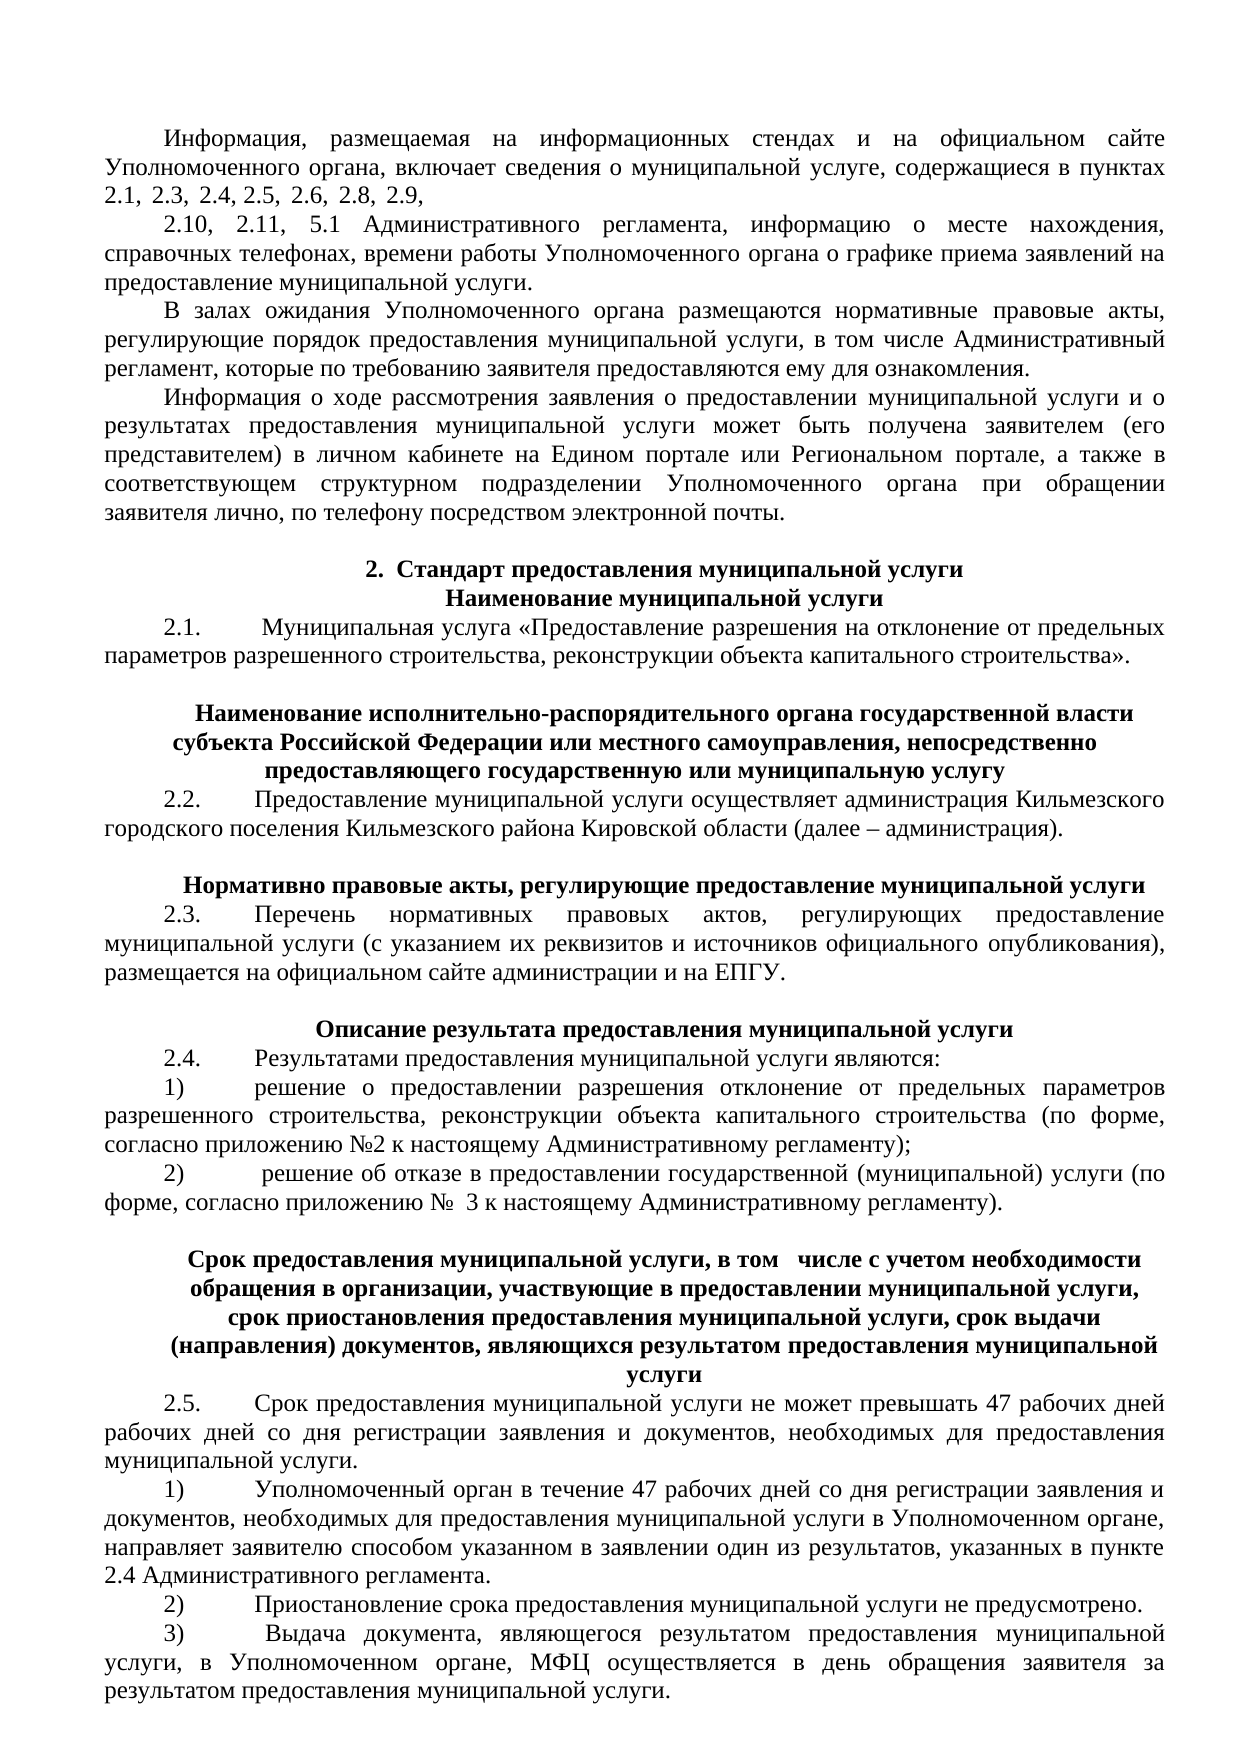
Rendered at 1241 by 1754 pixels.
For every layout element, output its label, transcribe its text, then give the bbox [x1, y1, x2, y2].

list решение об отказе в предоставлении государственной (муниципальной) услуги (по форме, согласно приложению № 3 к настоящему Административному регламенту). [104, 1158, 1165, 1215]
list Описание результата предоставления муниципальной услуги [104, 1014, 1165, 1043]
list Уполномоченный орган в течение 47 рабочих дней со дня регистрации заявления и документов, необходимых для предоставления муниципальной услуги в Уполномоченном органе, направляет заявителю способом указанном в заявлении один из результатов, указанных в пункте 2.4 Административного регламента. [104, 1474, 1165, 1589]
list Нормативно правовые акты, регулирующие предоставление муниципальной услуги [104, 870, 1165, 899]
list Предоставление муниципальной услуги осуществляет администрация Кильмезского городского поселения Кильмезского района Кировской области (далее – администрация). [104, 784, 1165, 842]
list Срок предоставления муниципальной услуги, в том числе с учетом необходимости обращения в организации, участвующие в предоставлении муниципальной услуги, срок приостановления предоставления муниципальной услуги, срок выдачи (направления) документов, являющихся результатом предоставления муниципальной услуги [163, 1244, 1165, 1388]
list Наименование муниципальной услуги [163, 583, 1165, 612]
list Срок предоставления муниципальной услуги не может превышать 47 рабочих дней рабочих дней со дня регистрации заявления и документов, необходимых для предоставления муниципальной услуги. [104, 1388, 1165, 1474]
list Результатами предоставления муниципальной услуги являются: [104, 1043, 1165, 1072]
text Информация, размещаемая на информационных стендах и на официальном сайте Уполномоченного органа, включает сведения о муниципальной услуге, содержащиеся в пунктах 2.1, 2.3, 2.4, 2.5, 2.6, 2.8, 2.9, [104, 123, 1165, 209]
text 2.10, 2.11, 5.1 Административного регламента, информацию о месте нахождения, справочных телефонах, времени работы Уполномоченного органа о графике приема заявлений на предоставление муниципальной услуги. [104, 209, 1165, 295]
list Перечень нормативных правовых актов, регулирующих предоставление муниципальной услуги (с указанием их реквизитов и источников официального опубликования), размещается на официальном сайте администрации и на ЕПГУ. [104, 899, 1165, 985]
list решение о предоставлении разрешения отклонение от предельных параметров разрешенного строительства, реконструкции объекта капитального строительства (по форме, согласно приложению №2 к настоящему Административному регламенту); [104, 1072, 1165, 1158]
text В залах ожидания Уполномоченного органа размещаются нормативные правовые акты, регулирующие порядок предоставления муниципальной услуги, в том числе Административный регламент, которые по требованию заявителя предоставляются ему для ознакомления. [104, 295, 1165, 382]
list Выдача документа, являющегося результатом предоставления муниципальной услуги, в Уполномоченном органе, МФЦ осуществляется в день обращения заявителя за результатом предоставления муниципальной услуги. [104, 1618, 1165, 1704]
list Наименование исполнительно-распорядительного органа государственной власти субъекта Российской Федерации или местного самоуправления, непосредственно предоставляющего государственную или муниципальную услугу [104, 698, 1165, 784]
subtitle Стандарт предоставления муниципальной услуги [104, 554, 1165, 583]
list Муниципальная услуга «Предоставление разрешения на отклонение от предельных параметров разрешенного строительства, реконструкции объекта капитального строительства». [104, 612, 1165, 669]
list Приостановление срока предоставления муниципальной услуги не предусмотрено. [104, 1589, 1165, 1618]
text Информация о ходе рассмотрения заявления о предоставлении муниципальной услуги и о результатах предоставления муниципальной услуги может быть получена заявителем (его представителем) в личном кабинете на Едином портале или Региональном портале, а также в соответствующем структурном подразделении Уполномоченного органа при обращении заявителя лично, по телефону посредством электронной почты. [104, 382, 1165, 525]
